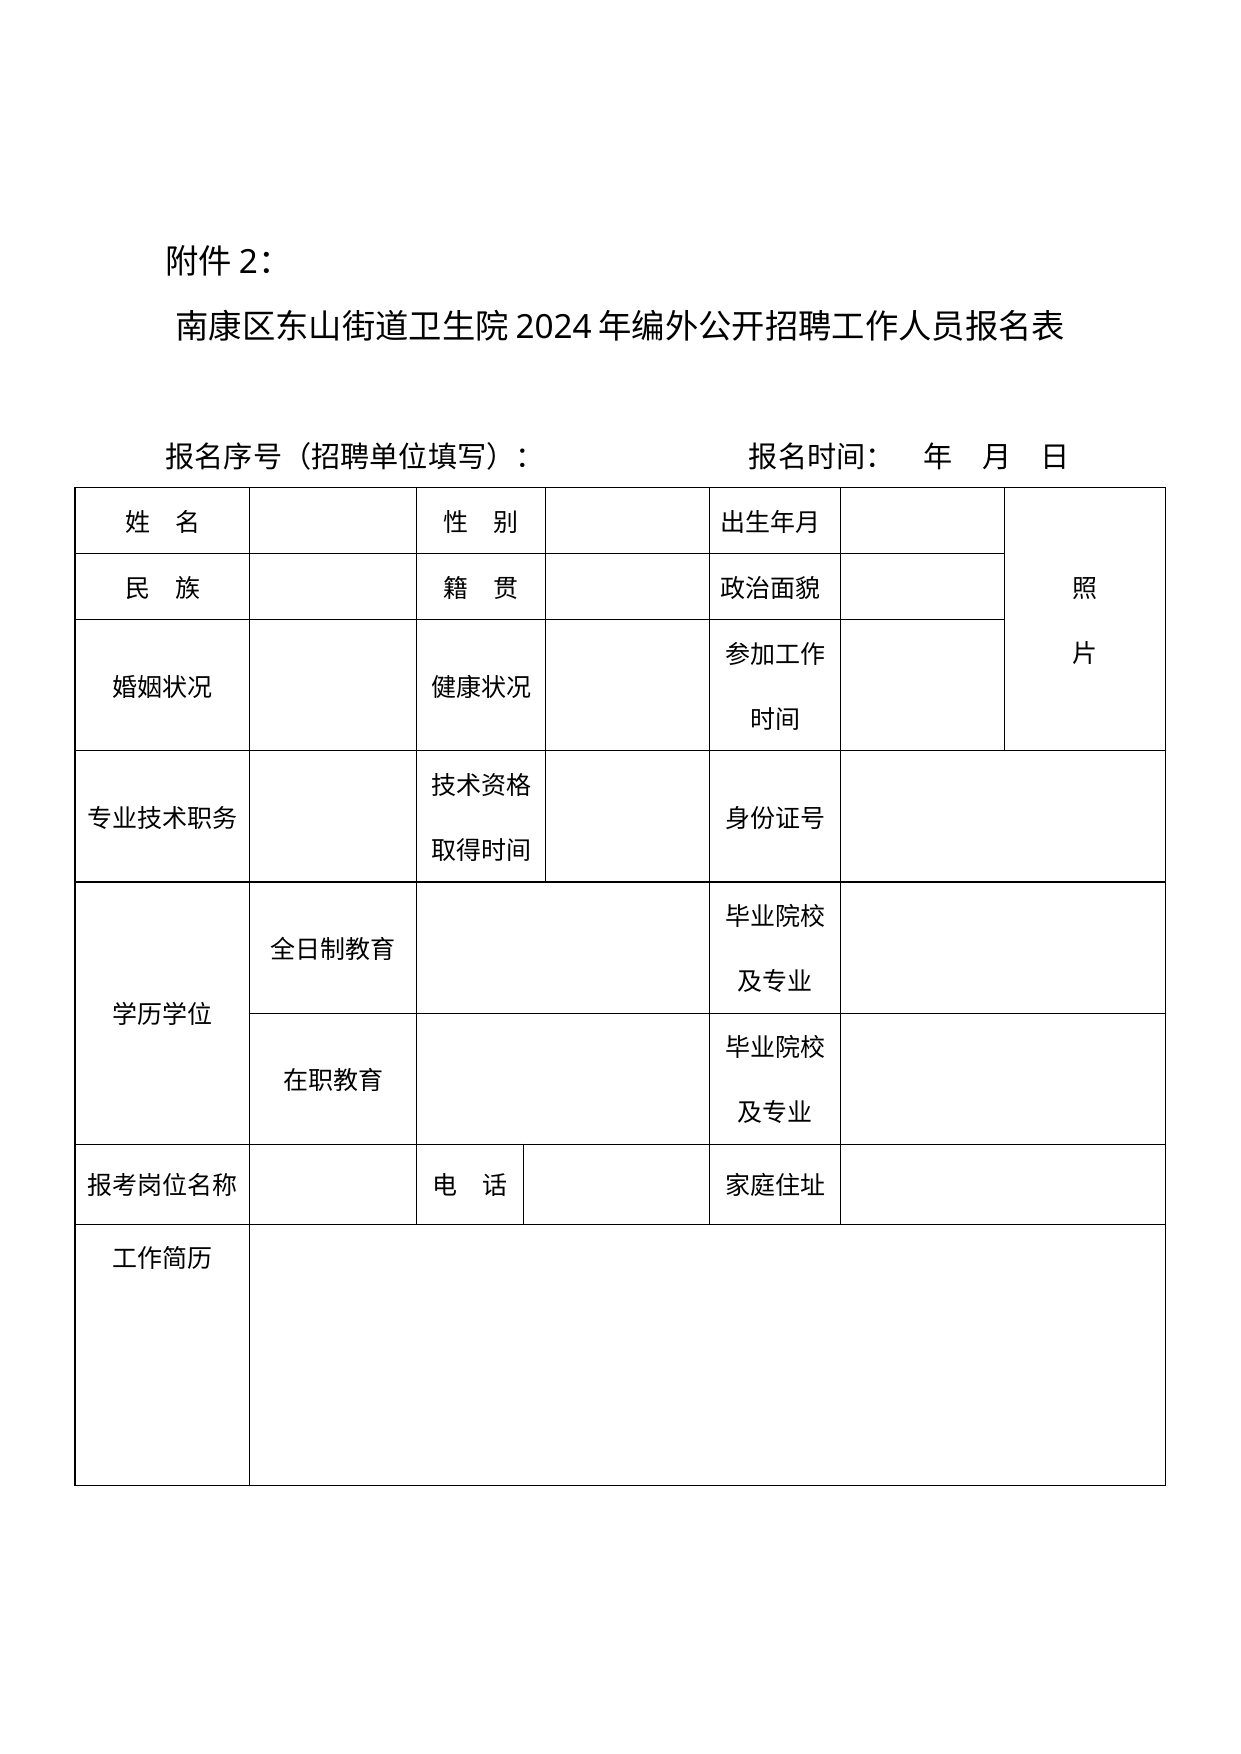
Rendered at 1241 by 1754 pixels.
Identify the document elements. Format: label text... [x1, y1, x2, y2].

table_cell 婚姻状况 [76, 620, 249, 750]
table_cell 健康状况 [417, 620, 545, 750]
table_cell [417, 883, 709, 1012]
table_cell [250, 1225, 1165, 1484]
table_cell [841, 620, 1004, 750]
text 南康区东山街道卫生院2024年编外公开招聘工作人员报名表 [165, 292, 1075, 357]
table_cell 全日制教育 [250, 883, 416, 1012]
table_header 姓 名 [76, 488, 249, 553]
table_cell [250, 1145, 416, 1223]
table_cell 参加工作 时间 [710, 620, 840, 750]
table_cell 籍 贯 [417, 554, 545, 619]
table_cell [546, 554, 709, 619]
table_cell 电 话 [417, 1145, 523, 1223]
table_cell [841, 883, 1165, 1012]
table_header [250, 488, 416, 553]
table_cell 学历学位 [76, 883, 249, 1143]
table_cell 工作简历 [76, 1225, 249, 1484]
table_cell [524, 1145, 709, 1223]
table_cell 家庭住址 [710, 1145, 840, 1223]
table_cell 毕业院校 及专业 [710, 1014, 840, 1143]
table_header [546, 488, 709, 553]
table_cell [546, 620, 709, 750]
table_cell [417, 1014, 709, 1143]
table_cell 身份证号 [710, 751, 840, 881]
table_cell [841, 751, 1165, 881]
table_cell [841, 554, 1004, 619]
table_cell [841, 1014, 1165, 1143]
table_cell 专业技术职务 [76, 751, 249, 881]
table_cell [250, 620, 416, 750]
table_cell 毕业院校 及专业 [710, 883, 840, 1012]
table_header [841, 488, 1004, 553]
table_header 照 片 [1005, 488, 1165, 750]
table_cell [250, 554, 416, 619]
table_cell [841, 1145, 1165, 1223]
table_header 性 别 [417, 488, 545, 553]
table_header 出生年月 [710, 488, 840, 553]
table_cell 民 族 [76, 554, 249, 619]
table_cell 报考岗位名称 [76, 1145, 249, 1223]
table_cell 技术资格 取得时间 [417, 751, 545, 881]
text 报名序号（招聘单位填写）： 报名时间： 年 月 日 [165, 422, 1075, 487]
text 附件2： [165, 227, 1075, 292]
table_cell [546, 751, 709, 881]
table_cell [250, 751, 416, 881]
table_cell 政治面貌 [710, 554, 840, 619]
table_cell 在职教育 [250, 1014, 416, 1143]
